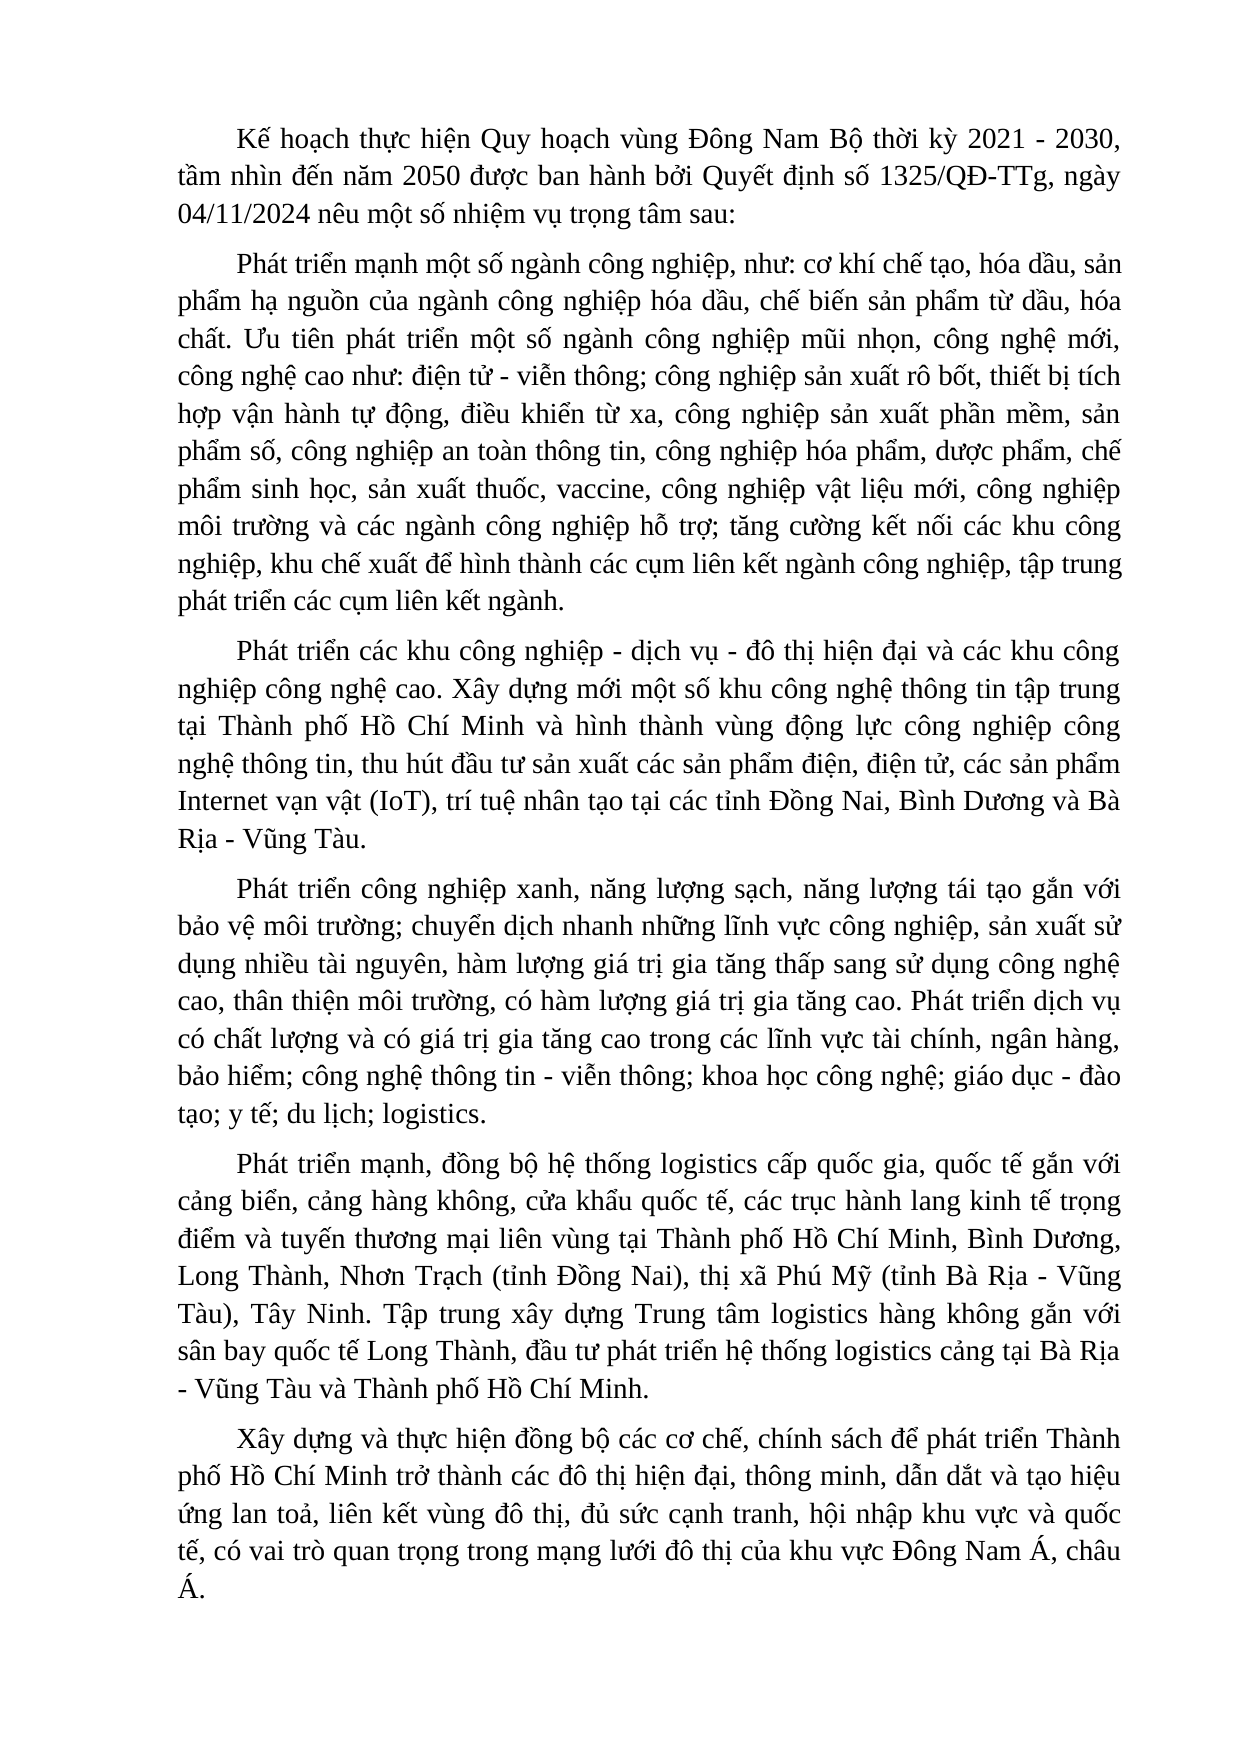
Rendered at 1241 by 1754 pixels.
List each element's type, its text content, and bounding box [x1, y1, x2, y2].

text Phát triển công nghiệp xanh, năng lượng sạch, năng lượng tái tạo gắn với bảo vệ môi trường; chuyển dịch nhanh những lĩnh vực công nghiệp, sản xuất sử dụng nhiều tài nguyên, hàm lượng giá trị gia tăng thấp sang sử dụng công nghệ cao, thân thiện môi trường, có hàm lượng giá trị gia tăng cao. Phát triển dịch vụ có chất lượng và có giá trị gia tăng cao trong các lĩnh vực tài chính, ngân hàng, bảo hiểm; công nghệ thông tin - viễn thông; khoa học công nghệ; giáo dục - đào tạo; y tế; du lịch; logistics. [177, 868, 1122, 1131]
text Xây dựng và thực hiện đồng bộ các cơ chế, chính sách để phát triển Thành phố Hồ Chí Minh trở thành các đô thị hiện đại, thông minh, dẫn dắt và tạo hiệu ứng lan toả, liên kết vùng đô thị, đủ sức cạnh tranh, hội nhập khu vực và quốc tế, có vai trò quan trọng trong mạng lưới đô thị của khu vực Đông Nam Á, châu Á. [177, 1418, 1122, 1606]
text Phát triển mạnh một số ngành công nghiệp, như: cơ khí chế tạo, hóa dầu, sản phẩm hạ nguồn của ngành công nghiệp hóa dầu, chế biến sản phẩm từ dầu, hóa chất. Ưu tiên phát triển một số ngành công nghiệp mũi nhọn, công nghệ mới, công nghệ cao như: điện tử - viễn thông; công nghiệp sản xuất rô bốt, thiết bị tích hợp vận hành tự động, điều khiển từ xa, công nghiệp sản xuất phần mềm, sản phẩm số, công nghiệp an toàn thông tin, công nghiệp hóa phẩm, dược phẩm, chế phẩm sinh học, sản xuất thuốc, vaccine, công nghiệp vật liệu mới, công nghiệp môi trường và các ngành công nghiệp hỗ trợ; tăng cường kết nối các khu công nghiệp, khu chế xuất để hình thành các cụm liên kết ngành công nghiệp, tập trung phát triển các cụm liên kết ngành. [177, 243, 1122, 618]
text Kế hoạch thực hiện Quy hoạch vùng Đông Nam Bộ thời kỳ 2021 - 2030, tầm nhìn đến năm 2050 được ban hành bởi Quyết định số 1325/QĐ-TTg, ngày 04/11/2024 nêu một số nhiệm vụ trọng tâm sau: [177, 118, 1122, 231]
text Phát triển mạnh, đồng bộ hệ thống logistics cấp quốc gia, quốc tế gắn với cảng biển, cảng hàng không, cửa khẩu quốc tế, các trục hành lang kinh tế trọng điểm và tuyến thương mại liên vùng tại Thành phố Hồ Chí Minh, Bình Dương, Long Thành, Nhơn Trạch (tỉnh Đồng Nai), thị xã Phú Mỹ (tỉnh Bà Rịa - Vũng Tàu), Tây Ninh. Tập trung xây dựng Trung tâm logistics hàng không gắn với sân bay quốc tế Long Thành, đầu tư phát triển hệ thống logistics cảng tại Bà Rịa - Vũng Tàu và Thành phố Hồ Chí Minh. [177, 1143, 1122, 1406]
text Phát triển các khu công nghiệp - dịch vụ - đô thị hiện đại và các khu công nghiệp công nghệ cao. Xây dựng mới một số khu công nghệ thông tin tập trung tại Thành phố Hồ Chí Minh và hình thành vùng động lực công nghiệp công nghệ thông tin, thu hút đầu tư sản xuất các sản phẩm điện, điện tử, các sản phẩm Internet vạn vật (IoT), trí tuệ nhân tạo tại các tỉnh Đồng Nai, Bình Dương và Bà Rịa - Vũng Tàu. [177, 631, 1122, 856]
